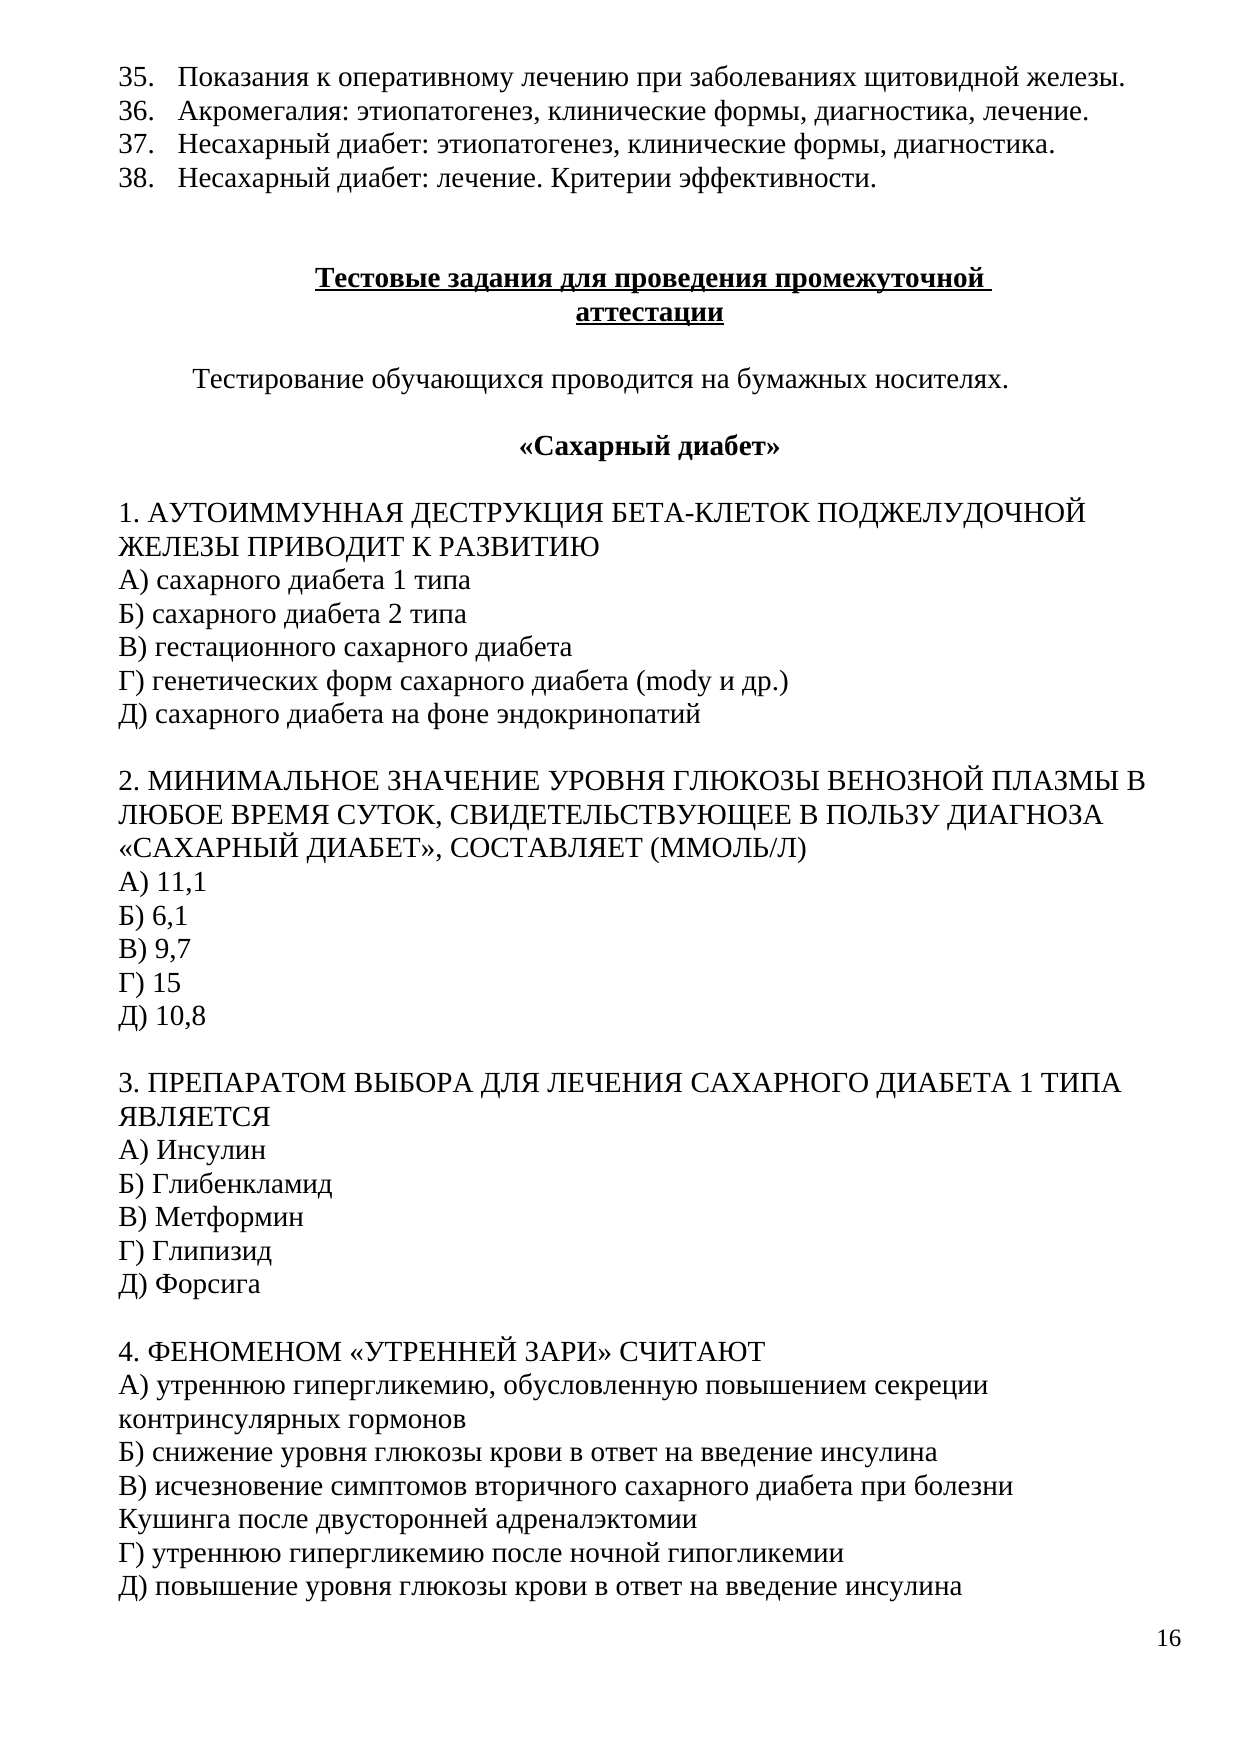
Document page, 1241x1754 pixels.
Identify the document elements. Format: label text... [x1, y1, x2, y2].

list аттестации [118, 294, 1181, 327]
text Б) сахарного диабета 2 типа [118, 596, 1181, 629]
text А) Инсулин [118, 1132, 1181, 1166]
text 4. ФЕНОМЕНОМ «УТРЕННЕЙ ЗАРИ» СЧИТАЮТ [118, 1334, 1181, 1367]
list Несахарный диабет: этиопатогенез, клинические формы, диагностика. [118, 126, 1181, 160]
text Г) Глипизид [118, 1233, 1181, 1267]
list Тестовые задания для проведения промежуточной [118, 260, 1181, 294]
text Б) снижение уровня глюкозы крови в ответ на введение инсулина [118, 1434, 1181, 1468]
text А) сахарного диабета 1 типа [118, 562, 1181, 596]
text Д) 10,8 [118, 998, 1181, 1032]
text В) 9,7 [118, 931, 1181, 965]
text «Сахарный диабет» [118, 428, 1181, 462]
text Д) сахарного диабета на фоне эндокринопатий [118, 696, 1181, 730]
text 2. МИНИМАЛЬНОЕ ЗНАЧЕНИЕ УРОВНЯ ГЛЮКОЗЫ ВЕНОЗНОЙ ПЛАЗМЫ В ЛЮБОЕ ВРЕМЯ СУТОК, СВИДЕТЕЛЬСТВУЮЩЕЕ В ПОЛЬЗУ ДИАГНОЗА «САХАРНЫЙ ДИАБЕТ», СОСТАВЛЯЕТ (ММОЛЬ/Л) [118, 763, 1181, 864]
list Тестирование обучающихся проводится на бумажных носителях. [118, 361, 1181, 394]
list Акромегалия: этиопатогенез, клинические формы, диагностика, лечение. [118, 93, 1181, 126]
text Кушинга после двусторонней адреналэктомии [118, 1501, 1181, 1535]
list Несахарный диабет: лечение. Критерии эффективности. [118, 160, 1181, 193]
text В) гестационного сахарного диабета [118, 629, 1181, 663]
text 1. АУТОИММУННАЯ ДЕСТРУКЦИЯ БЕТА-КЛЕТОК ПОДЖЕЛУДОЧНОЙ ЖЕЛЕЗЫ ПРИВОДИТ К РАЗВИТИЮ [118, 495, 1181, 562]
text В) Метформин [118, 1199, 1181, 1233]
text А) 11,1 [118, 864, 1181, 898]
text Д) повышение уровня глюкозы крови в ответ на введение инсулина [118, 1568, 1181, 1602]
text А) утреннюю гипергликемию, обусловленную повышением секреции контринсулярных гормонов [118, 1367, 1181, 1434]
text Г) 15 [118, 965, 1181, 998]
text Г) утреннюю гипергликемию после ночной гипогликемии [118, 1535, 1181, 1568]
text 3. ПРЕПАРАТОМ ВЫБОРА ДЛЯ ЛЕЧЕНИЯ САХАРНОГО ДИАБЕТА 1 ТИПА ЯВЛЯЕТСЯ [118, 1065, 1181, 1132]
text Г) генетических форм сахарного диабета (mody и др.) [118, 663, 1181, 696]
text Д) Форсига [118, 1267, 1181, 1300]
list Показания к оперативному лечению при заболеваниях щитовидной железы. [118, 59, 1181, 93]
text Б) 6,1 [118, 898, 1181, 931]
text В) исчезновение симптомов вторичного сахарного диабета при болезни [118, 1468, 1181, 1501]
text Б) Глибенкламид [118, 1166, 1181, 1199]
